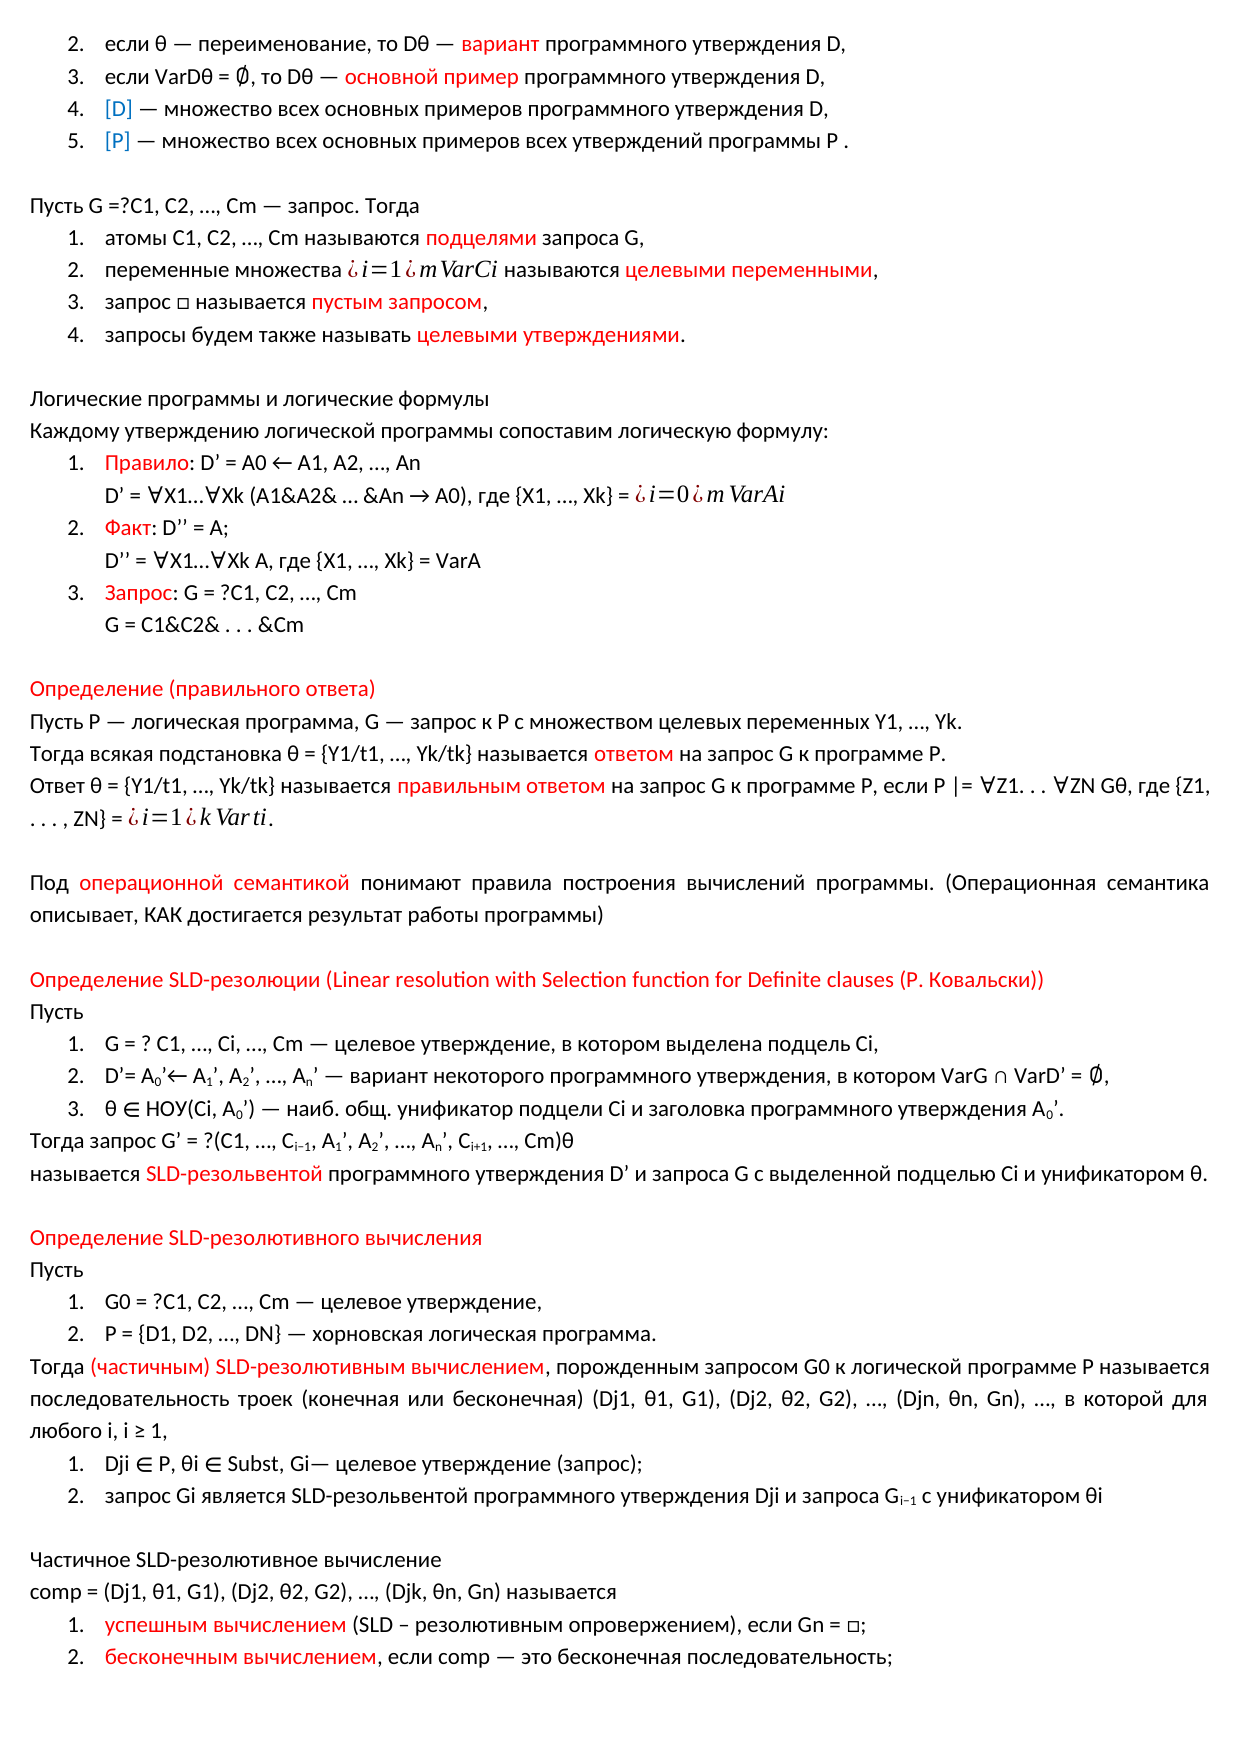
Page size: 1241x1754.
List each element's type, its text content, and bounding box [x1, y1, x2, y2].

text Пусть [29, 1255, 1211, 1283]
list бесконечным вычислением, если comp — это бесконечная последовательность; [67, 1642, 1211, 1670]
list запрос Gi является SLD-резольвентой программного утверждения Dji и запроса Gi−1 с унификатором θi [67, 1481, 1211, 1509]
text Частичное SLD-резолютивное вычисление [29, 1545, 1211, 1573]
text Пусть [29, 997, 1211, 1025]
text Тогда (частичным) SLD-резолютивным вычислением, порожденным запросом G0 к логической программе P называется последовательность троек (конечная или бесконечная) (Dj1, θ1, G1), (Dj2, θ2, G2), …, (Djn, θn, Gn), …, в которой для любого i, i ≥ 1, [29, 1352, 1211, 1444]
list [P] — множество всех основных примеров всех утверждений программы P . [67, 127, 1211, 154]
list атомы C1, C2, …, Cm называются подцелями запроса G, [67, 223, 1211, 251]
list G = ? C1, …, Ci, …, Cm — целевое утверждение, в котором выделена подцель Ci, [67, 1029, 1211, 1057]
text называется SLD-резольвентой программного утверждения D’ и запроса G с выделенной подцелью Ci и унификатором θ. [29, 1159, 1211, 1187]
list Факт: D’’ = A; [67, 513, 1211, 541]
text Ответ θ = {Y1/t1, …, Yk/tk} называется правильным ответом на запрос G к программе P, если P |= ∀Z1. . . ∀ZN Gθ, где {Z1, . . . , ZN} = . [29, 771, 1211, 832]
list переменные множества называются целевыми переменными, [67, 255, 1211, 283]
text Тогда запрос G’ = ?(C1, …, Ci−1, A1’, A2’, …, An’, Ci+1, …, Cm)θ [29, 1126, 1211, 1154]
list Правило: D’ = A0 ← A1, A2, …, An [67, 448, 1211, 476]
list G = C1&C2& . . . &Cm [104, 610, 1211, 638]
list θ ∈ НОУ(Ci, A0’) — наиб. общ. унификатор подцели Ci и заголовка программного утверждения A0’. [67, 1094, 1211, 1122]
list успешным вычислением (SLD – резолютивным опровержением), если Gn = □; [67, 1610, 1211, 1638]
text Под операционной семантикой понимают правила построения вычислений программы. (Операционная семантика описывает, КАК достигается результат работы программы) [29, 868, 1211, 928]
list запрос □ называется пустым запросом, [67, 287, 1211, 316]
list Запрос: G = ?C1, C2, …, Cm [67, 578, 1211, 606]
text Пусть G =?C1, C2, …, Cm — запрос. Тогда [29, 191, 1211, 219]
list если θ — переименование, то Dθ — вариант программного утверждения D, [67, 29, 1211, 58]
text Тогда всякая подстановка θ = {Y1/t1, …, Yk/tk} называется ответом на запрос G к программе P. [29, 739, 1211, 767]
text comp = (Dj1, θ1, G1), (Dj2, θ2, G2), …, (Djk, θn, Gn) называется [29, 1577, 1211, 1606]
text Пусть P — логическая программа, G — запрос к P с множеством целевых переменных Y1, …, Yk. [29, 707, 1211, 735]
text Определение (правильного ответа) [29, 674, 1211, 703]
list D’= A0’← A1’, A2’, …, An’ — вариант некоторого программного утверждения, в котором VarG ∩ VarD’ = ∅, [67, 1061, 1211, 1090]
text Каждому утверждению логической программы сопоставим логическую формулу: [29, 416, 1211, 444]
text Определение SLD-резолютивного вычисления [29, 1223, 1211, 1251]
list D’’ = ∀X1…∀Xk A, где {X1, …, Xk} = VarA [104, 545, 1211, 574]
list D’ = ∀X1…∀Xk (A1&A2& … &An → A0), где {X1, …, Xk} = [104, 481, 1211, 509]
list P = {D1, D2, …, DN} — хорновская логическая программа. [67, 1319, 1211, 1348]
list если VarDθ = ∅, то Dθ — основной пример программного утверждения D, [67, 62, 1211, 90]
list G0 = ?C1, C2, …, Cm — целевое утверждение, [67, 1287, 1211, 1315]
list запросы будем также называть целевыми утверждениями. [67, 320, 1211, 348]
text Логические программы и логические формулы [29, 384, 1211, 412]
text Определение SLD-резолюции (Linear resolution with Selection function for Definite clauses (Р. Ковальски)) [29, 965, 1211, 993]
list Dji ∈ P, θi ∈ Subst, Gi— целевое утверждение (запрос); [67, 1448, 1211, 1477]
list [D] — множество всех основных примеров программного утверждения D, [67, 94, 1211, 122]
